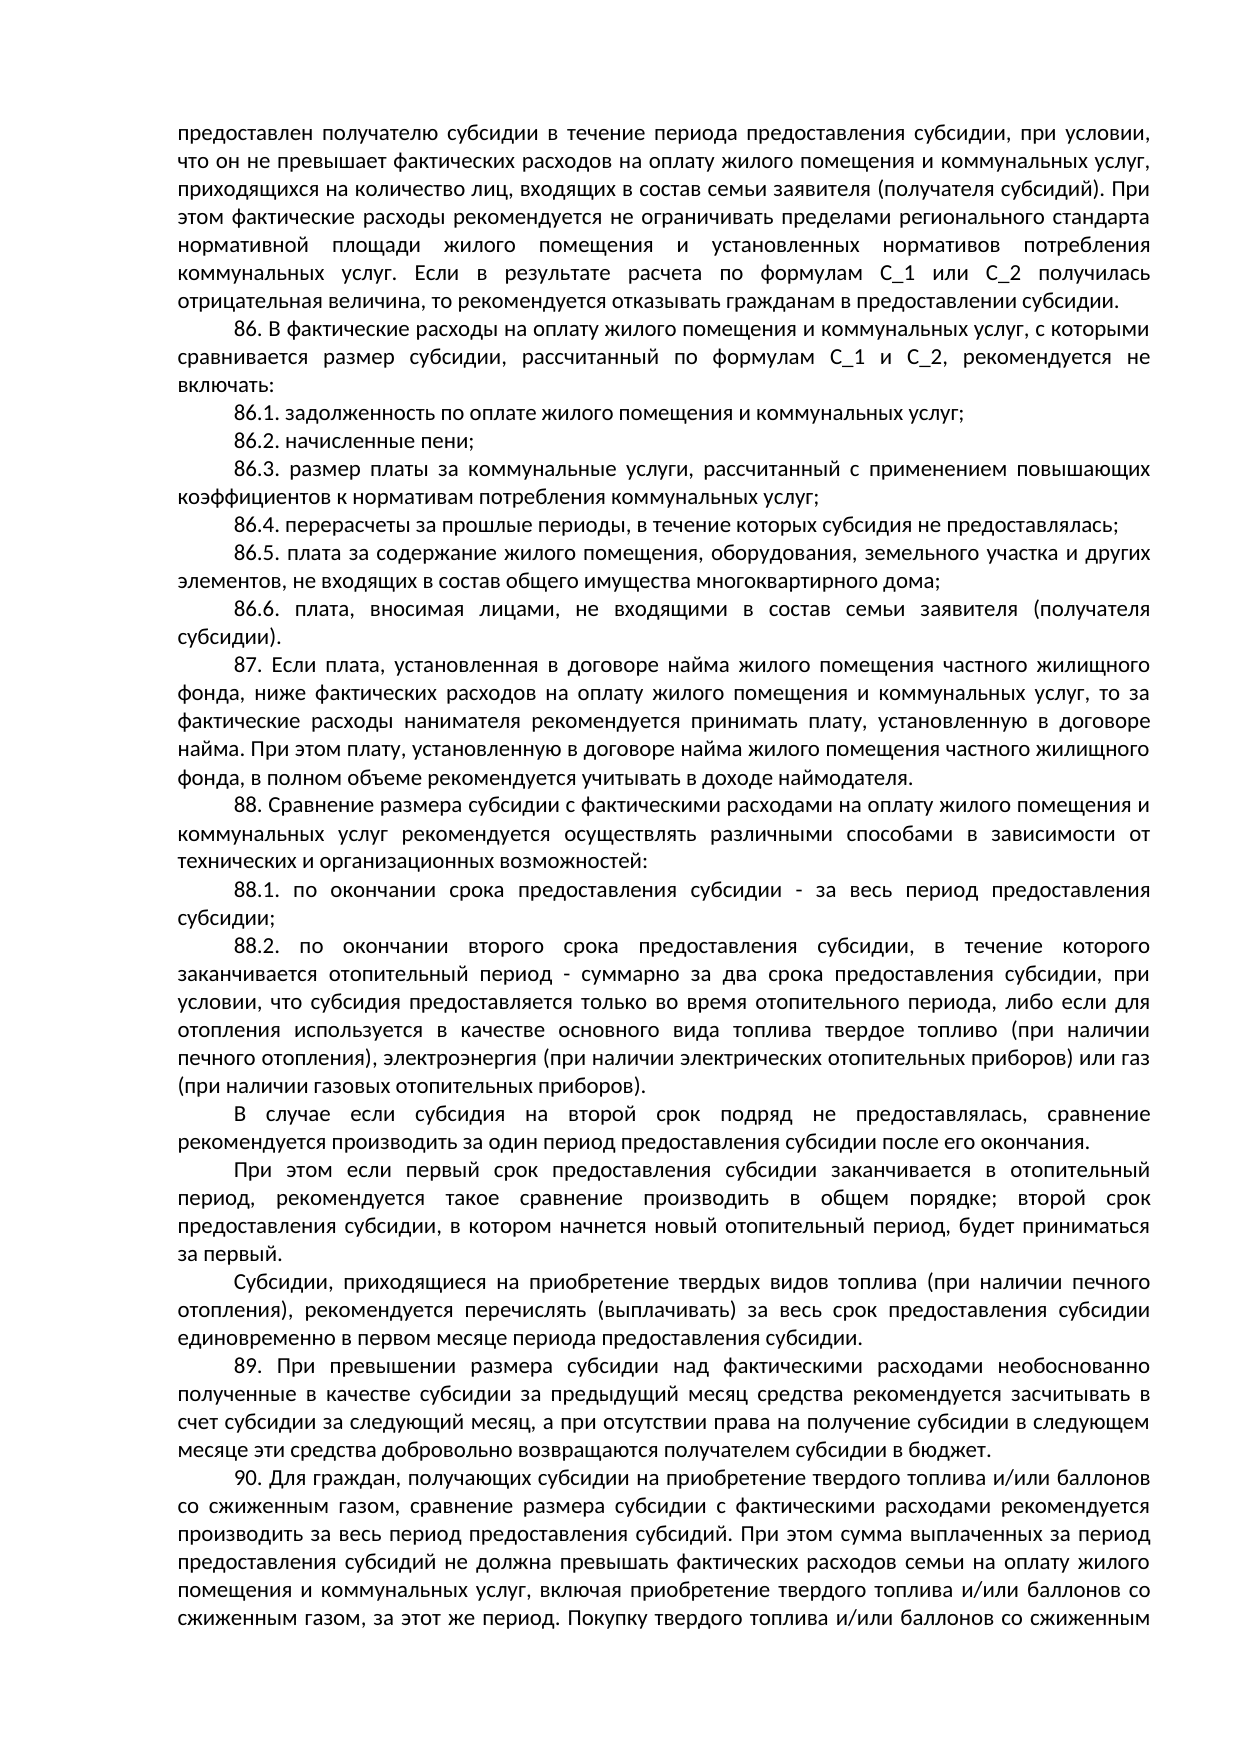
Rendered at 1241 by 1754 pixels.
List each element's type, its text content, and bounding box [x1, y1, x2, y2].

text 86.3. размер платы за коммунальные услуги, рассчитанный с применением повышающих коэффициентов к нормативам потребления коммунальных услуг; [177, 454, 1152, 510]
text 86.2. начисленные пени; [177, 426, 1152, 454]
text 86.1. задолженность по оплате жилого помещения и коммунальных услуг; [177, 398, 1152, 426]
text Субсидии, приходящиеся на приобретение твердых видов топлива (при наличии печного отопления), рекомендуется перечислять (выплачивать) за весь срок предоставления субсидии единовременно в первом месяце периода предоставления субсидии. [177, 1267, 1152, 1351]
text 87. Если плата, установленная в договоре найма жилого помещения частного жилищного фонда, ниже фактических расходов на оплату жилого помещения и коммунальных услуг, то за фактические расходы нанимателя рекомендуется принимать плату, установленную в договоре найма. При этом плату, установленную в договоре найма жилого помещения частного жилищного фонда, в полном объеме рекомендуется учитывать в доходе наймодателя. [177, 651, 1152, 791]
text 89. При превышении размера субсидии над фактическими расходами необоснованно полученные в качестве субсидии за предыдущий месяц средства рекомендуется засчитывать в счет субсидии за следующий месяц, а при отсутствии права на получение субсидии в следующем месяце эти средства добровольно возвращаются получателем субсидии в бюджет. [177, 1351, 1152, 1463]
text 88. Сравнение размера субсидии с фактическими расходами на оплату жилого помещения и коммунальных услуг рекомендуется осуществлять различными способами в зависимости от технических и организационных возможностей: [177, 791, 1152, 875]
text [177, 1463, 1152, 1631]
text 86.4. перерасчеты за прошлые периоды, в течение которых субсидия не предоставлялась; [177, 510, 1152, 538]
text 88.1. по окончании срока предоставления субсидии - за весь период предоставления субсидии; [177, 875, 1152, 931]
text 86.5. плата за содержание жилого помещения, оборудования, земельного участка и других элементов, не входящих в состав общего имущества многоквартирного дома; [177, 538, 1152, 594]
text В случае если субсидия на второй срок подряд не предоставлялась, сравнение рекомендуется производить за один период предоставления субсидии после его окончания. [177, 1099, 1152, 1155]
text 88.2. по окончании второго срока предоставления субсидии, в течение которого заканчивается отопительный период - суммарно за два срока предоставления субсидии, при условии, что субсидия предоставляется только во время отопительного периода, либо если для отопления используется в качестве основного вида топлива твердое топливо (при наличии печного отопления), электроэнергия (при наличии электрических отопительных приборов) или газ (при наличии газовых отопительных приборов). [177, 931, 1152, 1099]
text При этом если первый срок предоставления субсидии заканчивается в отопительный период, рекомендуется такое сравнение производить в общем порядке; второй срок предоставления субсидии, в котором начнется новый отопительный период, будет приниматься за первый. [177, 1155, 1152, 1267]
text 86.6. плата, вносимая лицами, не входящими в состав семьи заявителя (получателя субсидии). [177, 594, 1152, 651]
text 86. В фактические расходы на оплату жилого помещения и коммунальных услуг, с которыми сравнивается размер субсидии, рассчитанный по формулам С_1 и С_2, рекомендуется не включать: [177, 314, 1152, 398]
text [177, 118, 1152, 314]
